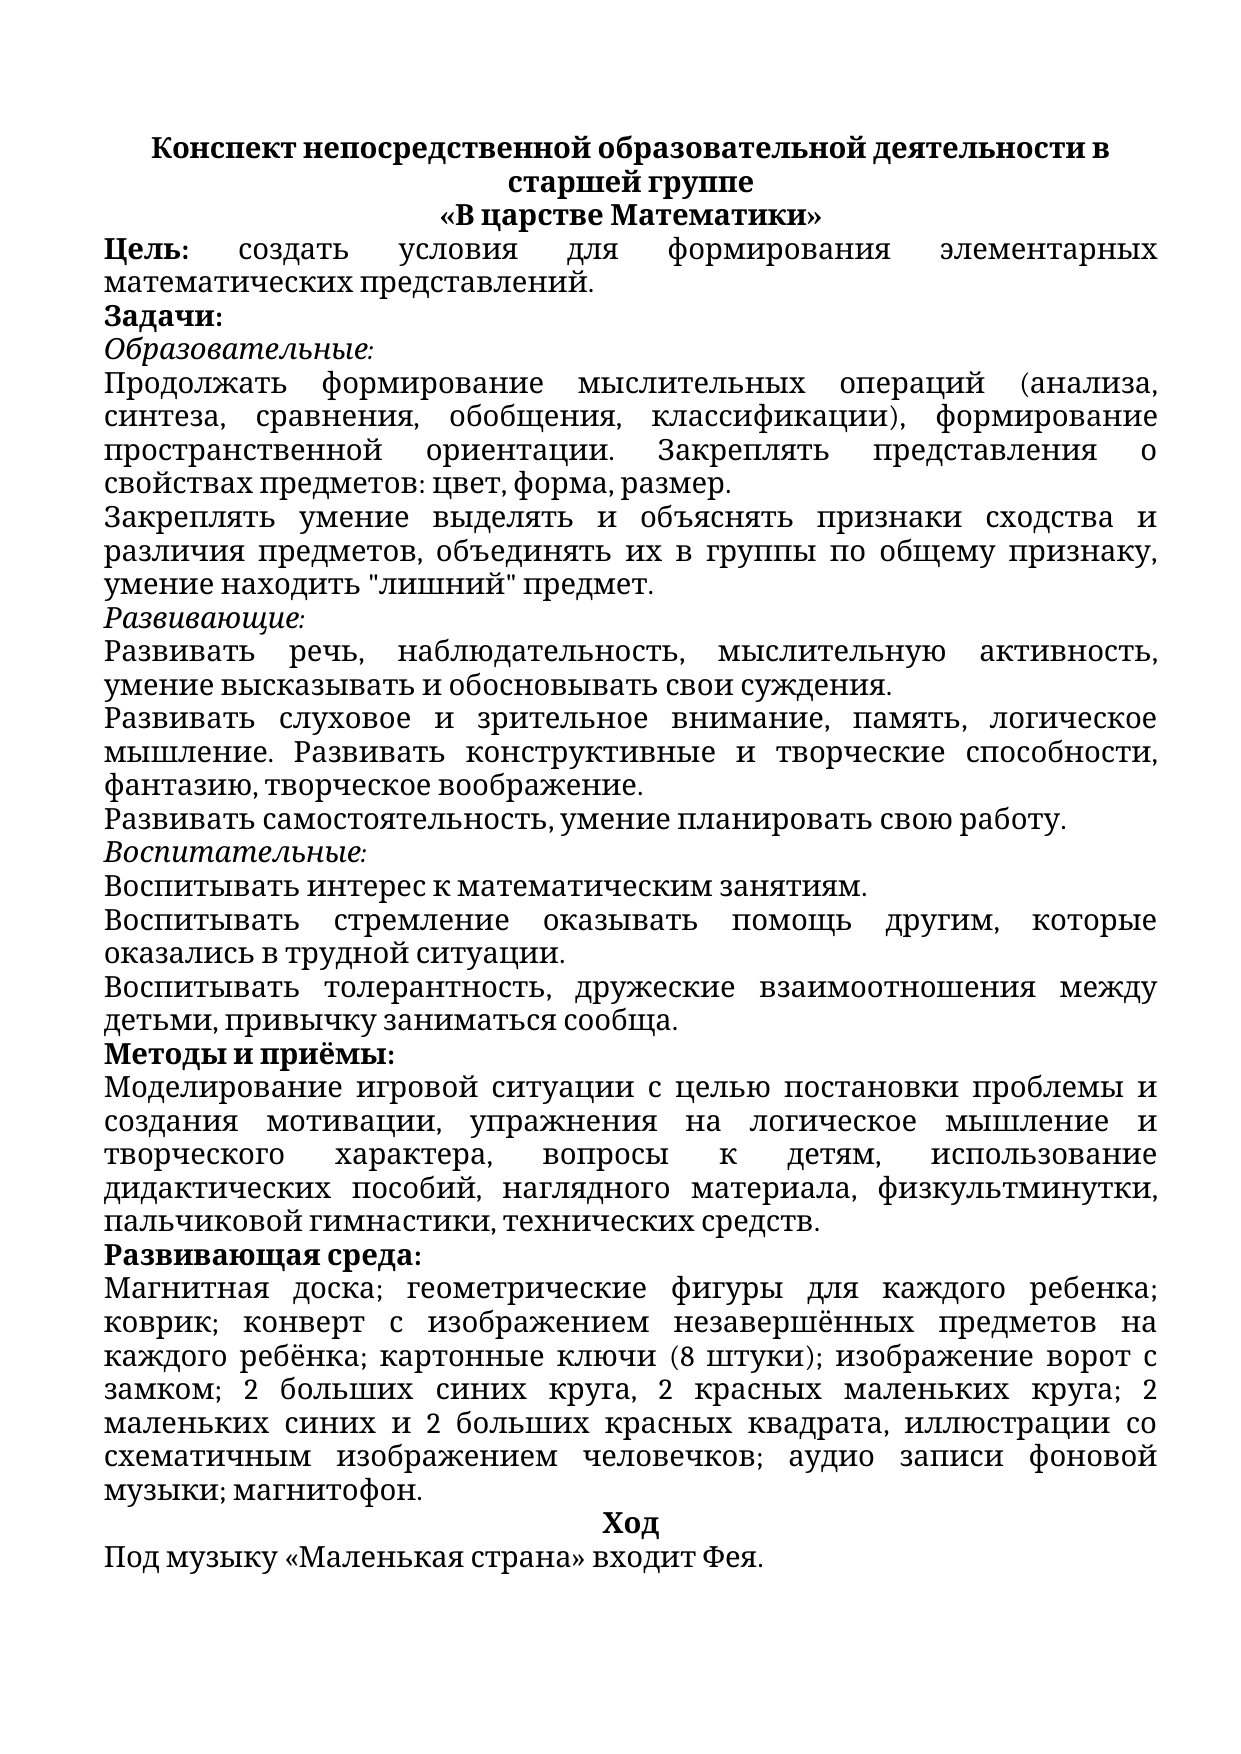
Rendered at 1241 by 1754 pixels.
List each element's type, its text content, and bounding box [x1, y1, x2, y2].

text Развивать слуховое и зрительное внимание, память, логическое мышление. Развивать конструктивные и творческие способности, фантазию, творческое воображение. [103, 702, 1158, 803]
text Воспитательные: [103, 837, 1158, 870]
text «В царстве Математики» [103, 199, 1158, 233]
text Конспект непосредственной образовательной деятельности в старшей группе [103, 132, 1158, 199]
text Задачи: [103, 300, 1158, 333]
text Воспитывать интерес к математическим занятиям. [103, 870, 1158, 904]
text Методы и приёмы: [103, 1038, 1158, 1071]
text Развивать речь, наблюдательность, мыслительную активность, умение высказывать и обосновывать свои суждения. [103, 635, 1158, 702]
text Образовательные: [103, 333, 1158, 367]
text Развивать самостоятельность, умение планировать свою работу. [103, 803, 1158, 837]
text Моделирование игровой ситуации с целью постановки проблемы и создания мотивации, упражнения на логическое мышление и творческого характера, вопросы к детям, использование дидактических пособий, наглядного материала, физкультминутки, пальчиковой гимнастики, технических средств. [103, 1071, 1158, 1239]
text Развивающие: [103, 602, 1158, 635]
text Воспитывать стремление оказывать помощь другим, которые оказались в трудной ситуации. [103, 904, 1158, 971]
text Цель: создать условия для формирования элементарных математических представлений. [103, 233, 1158, 300]
text Магнитная доска; геометрические фигуры для каждого ребенка; коврик; конверт с изображением незавершённых предметов на каждого ребёнка; картонные ключи (8 штуки); изображение ворот с замком; 2 больших синих круга, 2 красных маленьких круга; 2 маленьких синих и 2 больших красных квадрата, иллюстрации со схематичным изображением человечков; аудио записи фоновой музыки; магнитофон. [103, 1273, 1158, 1507]
text Ход [103, 1507, 1158, 1541]
text Развивающая среда: [103, 1239, 1158, 1273]
text Закреплять умение выделять и объяснять признаки сходства и различия предметов, объединять их в группы по общему признаку, умение находить "лишний" предмет. [103, 501, 1158, 602]
text Продолжать формирование мыслительных операций (анализа, синтеза, сравнения, обобщения, классификации), формирование пространственной ориентации. Закреплять представления о свойствах предметов: цвет, форма, размер. [103, 367, 1158, 501]
text Воспитывать толерантность, дружеские взаимоотношения между детьми, привычку заниматься сообща. [103, 971, 1158, 1038]
text Под музыку «Маленькая страна» входит Фея. [103, 1541, 1158, 1574]
